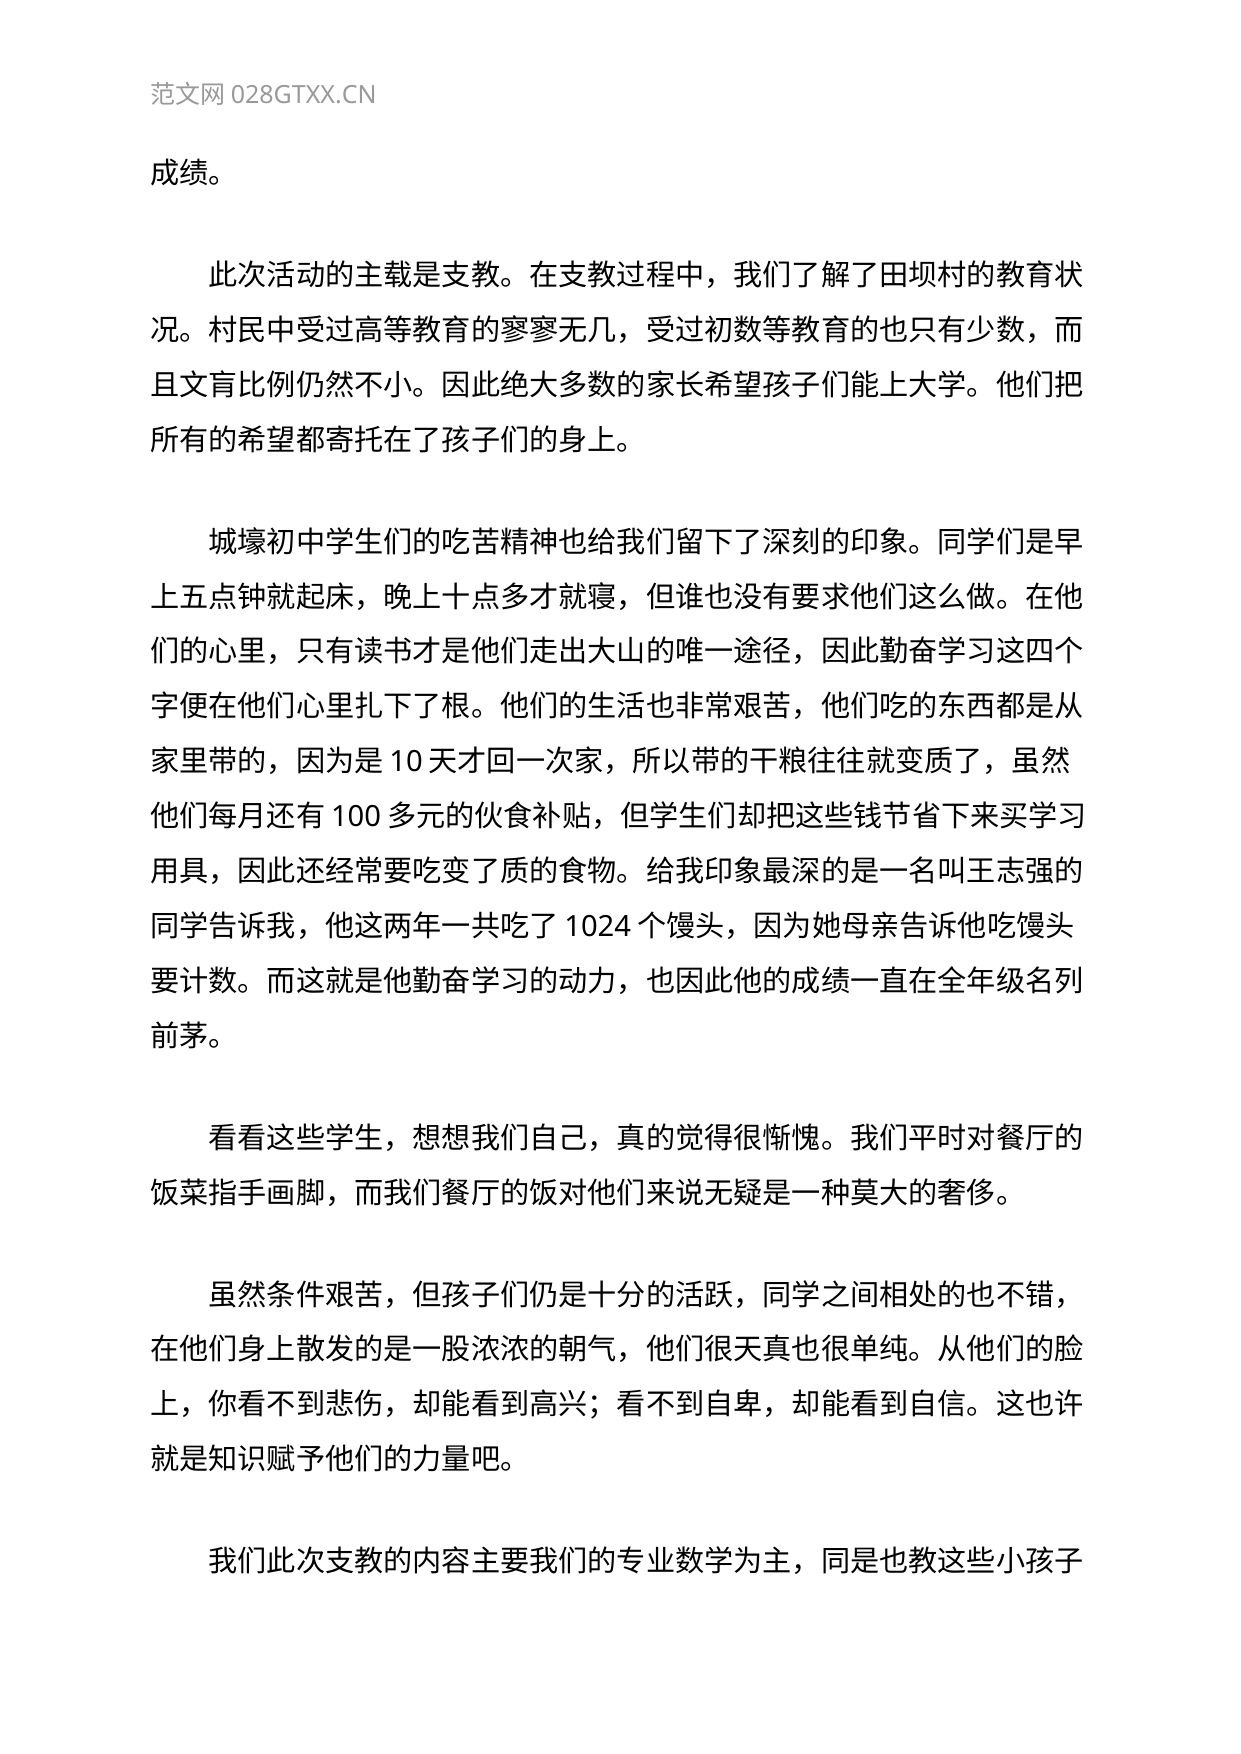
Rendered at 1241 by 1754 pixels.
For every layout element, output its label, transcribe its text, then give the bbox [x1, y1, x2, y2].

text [150, 1537, 1090, 1580]
text 虽然条件艰苦，但孩子们仍是十分的活跃，同学之间相处的也不错，在他们身上散发的是一股浓浓的朝气，他们很天真也很单纯。从他们的脸上，你看不到悲伤，却能看到高兴；看不到自卑，却能看到自信。这也许就是知识赋予他们的力量吧。 [150, 1271, 1090, 1478]
text 城壕初中学生们的吃苦精神也给我们留下了深刻的印象。同学们是早上五点钟就起床，晚上十点多才就寝，但谁也没有要求他们这么做。在他们的心里，只有读书才是他们走出大山的唯一途径，因此勤奋学习这四个字便在他们心里扎下了根。他们的生活也非常艰苦，他们吃的东西都是从家里带的，因为是10天才回一次家，所以带的干粮往往就变质了，虽然他们每月还有100多元的伙食补贴，但学生们却把这些钱节省下来买学习用具，因此还经常要吃变了质的食物。给我印象最深的是一名叫王志强的同学告诉我，他这两年一共吃了1024个馒头，因为她母亲告诉他吃馒头要计数。而这就是他勤奋学习的动力，也因此他的成绩一直在全年级名列前茅。 [150, 518, 1090, 1055]
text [150, 150, 1090, 192]
text 看看这些学生，想想我们自己，真的觉得很惭愧。我们平时对餐厅的饭菜指手画脚，而我们餐厅的饭对他们来说无疑是一种莫大的奢侈。 [150, 1114, 1090, 1212]
text 此次活动的主载是支教。在支教过程中，我们了解了田坝村的教育状况。村民中受过高等教育的寥寥无几，受过初数等教育的也只有少数，而且文肓比例仍然不小。因此绝大多数的家长希望孩子们能上大学。他们把所有的希望都寄托在了孩子们的身上。 [150, 252, 1090, 459]
